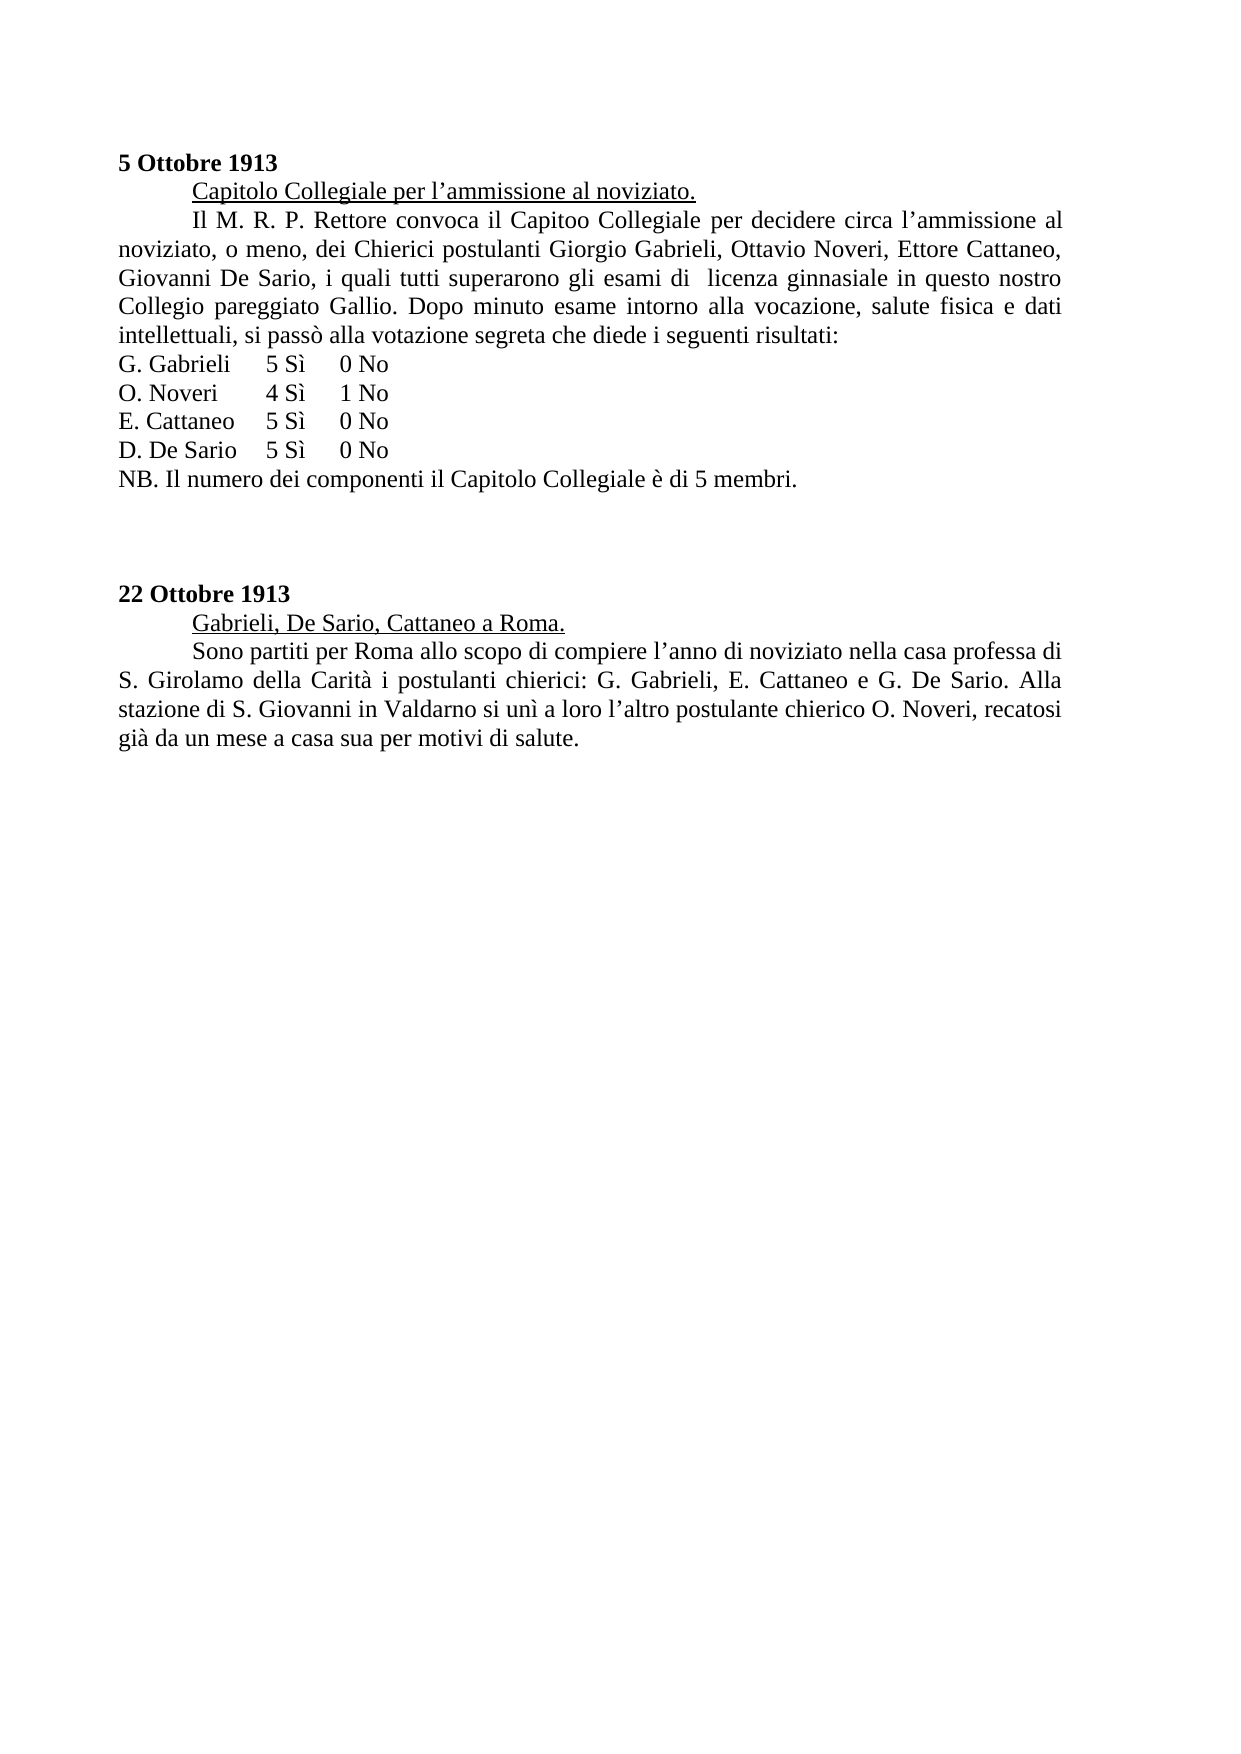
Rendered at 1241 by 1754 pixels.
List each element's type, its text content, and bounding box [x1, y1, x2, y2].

text 5 Ottobre 1913 [118, 148, 1063, 176]
text D. De Sario 5 Sì 0 No [118, 435, 1063, 464]
text G. Gabrieli 5 Sì 0 No [118, 349, 1063, 378]
text Gabrieli, De Sario, Cattaneo a Roma. [118, 608, 1063, 636]
text O. Noveri 4 Sì 1 No [118, 378, 1063, 406]
text NB. Il numero dei componenti il Capitolo Collegiale è di 5 membri. [118, 464, 1063, 493]
text Il M. R. P. Rettore convoca il Capitoo Collegiale per decidere circa l’ammissione al noviziato, o meno, dei Chierici postulanti Giorgio Gabrieli, Ottavio Noveri, Ettore Cattaneo, Giovanni De Sario, i quali tutti superarono gli esami di licenza ginnasiale in questo nostro Collegio pareggiato Gallio. Dopo minuto esame intorno alla vocazione, salute fisica e dati intellettuali, si passò alla votazione segreta che diede i seguenti risultati: [118, 205, 1063, 349]
text E. Cattaneo 5 Sì 0 No [118, 406, 1063, 435]
text Capitolo Collegiale per l’ammissione al noviziato. [118, 176, 1063, 205]
text Sono partiti per Roma allo scopo di compiere l’anno di noviziato nella casa professa di S. Girolamo della Carità i postulanti chierici: G. Gabrieli, E. Cattaneo e G. De Sario. Alla stazione di S. Giovanni in Valdarno si unì a loro l’altro postulante chierico O. Noveri, recatosi già da un mese a casa sua per motivi di salute. [118, 636, 1063, 751]
text 22 Ottobre 1913 [118, 579, 1063, 608]
